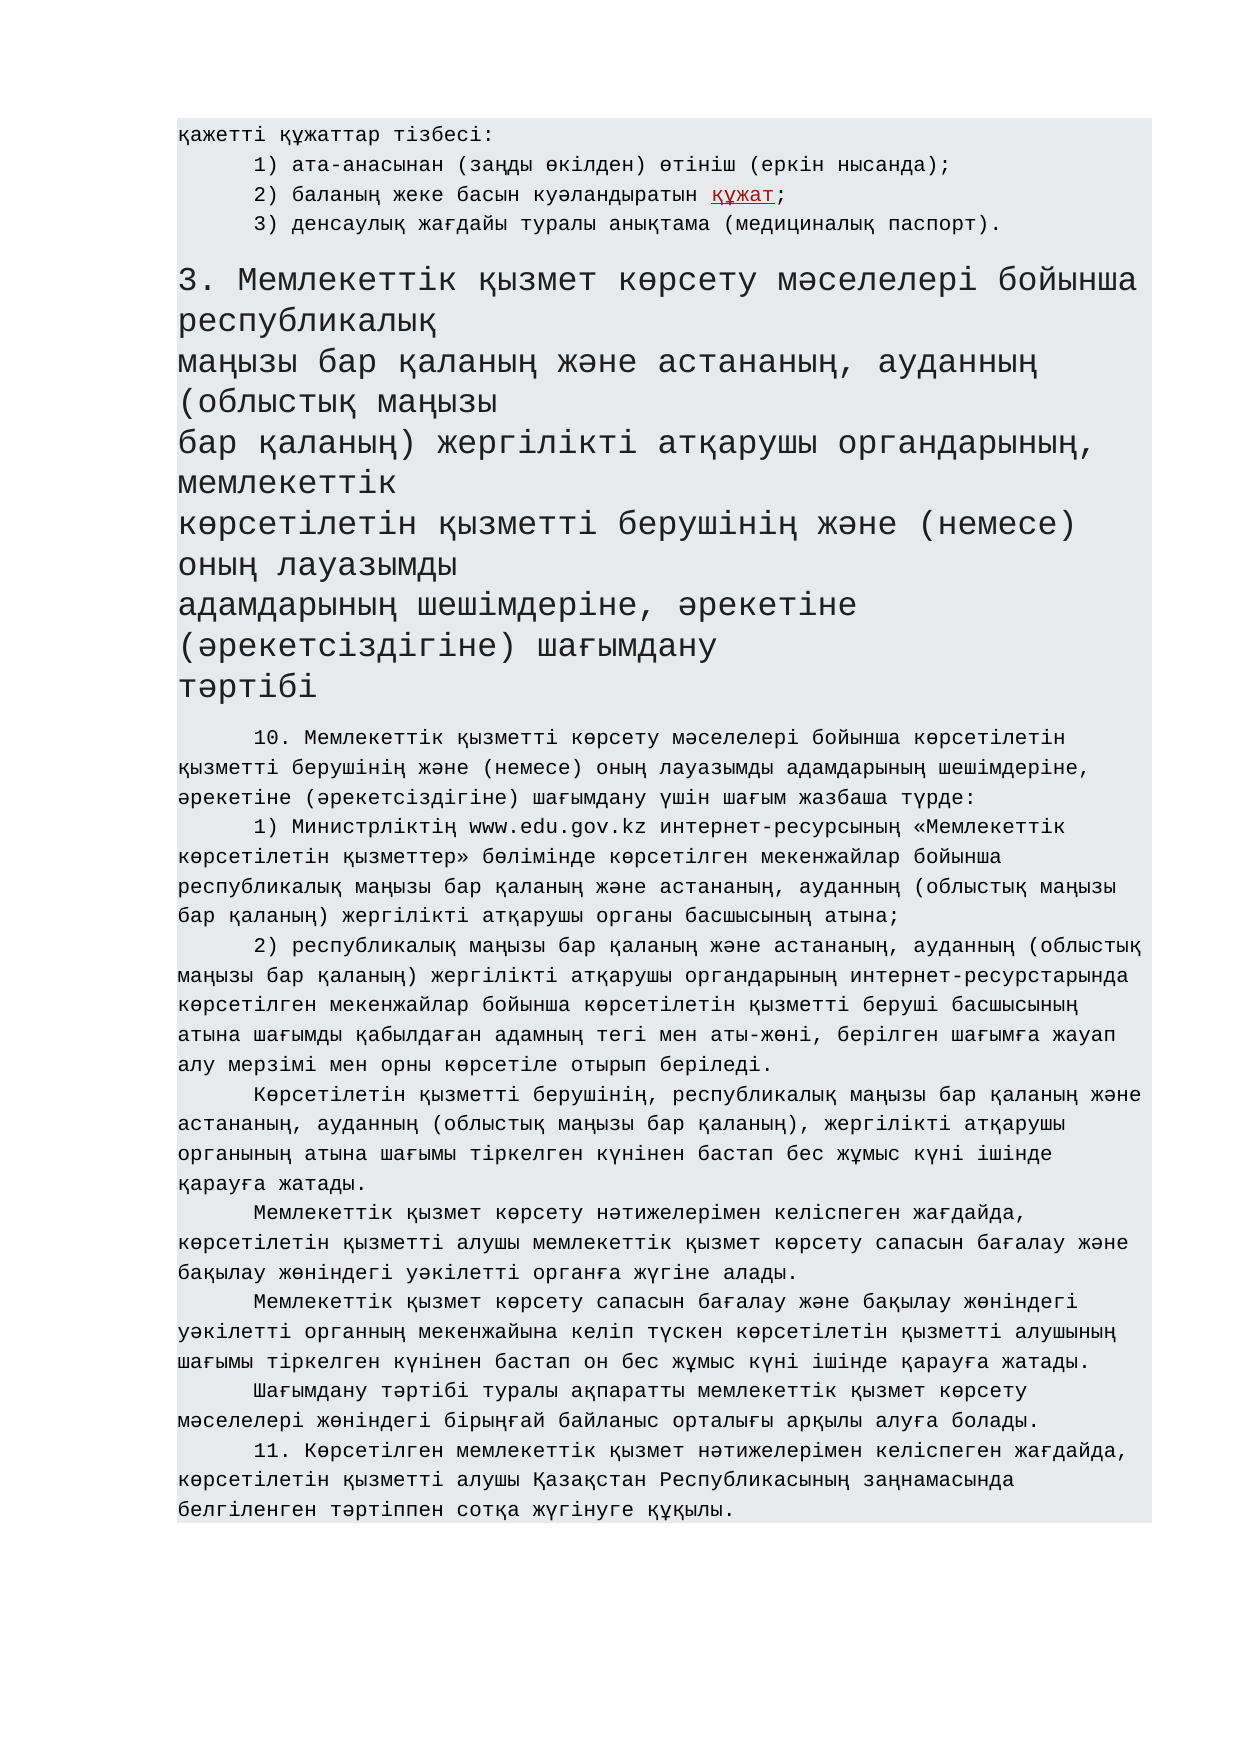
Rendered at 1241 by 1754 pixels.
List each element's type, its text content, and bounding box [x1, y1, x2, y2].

text 3. Мемлекеттік қызмет көрсету мәселелері бойынша республикалық маңызы бар қаланың және астананың, ауданның (облыстық маңызы бар қаланың) жергілікті атқарушы органдарының, мемлекеттік көрсетілетін қызметті берушінің және (немесе) оның лауазымды адамдарының шешімдеріне, әрекетіне (әрекетсіздігіне) шағымдану тәртібі [177, 260, 1152, 707]
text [177, 118, 1152, 237]
text 10. Мемлекеттік қызметті көрсету мәселелері бойынша көрсетілетін қызметті берушінің және (немесе) оның лауазымды адамдарының шешімдеріне, әрекетіне (әрекетсіздігіне) шағымдану үшін шағым жазбаша түрде: 1) Министрліктің www.edu.gov.kz интернет-ресурсының «Мемлекеттік көрсетілетін қызметтер» бөлімінде көрсетілген мекенжайлар бойынша республикалық маңызы бар қаланың және астананың, ауданның (облыстық маңызы бар қаланың) жергілікті атқарушы органы басшысының атына; 2) республикалық маңызы бар қаланың және астананың, ауданның (облыстық маңызы бар қаланың) жергілікті атқарушы органдарының интернет-ресурстарында көрсетілген мекенжайлар бойынша көрсетілетін қызметті беруші басшысының атына шағымды қабылдаған адамның тегі мен аты-жөні, берілген шағымға жауап алу мерзімі мен орны көрсетіле отырып беріледі. Көрсетілетін қызметті берушінің, республикалық маңызы бар қаланың және астананың, ауданның (облыстық маңызы бар қаланың), жергілікті атқарушы органының атына шағымы тіркелген күнінен бастап бес жұмыс күні ішінде қарауға жатады. Мемлекеттік қызмет көрсету нәтижелерімен келіспеген жағдайда, көрсетілетін қызметті алушы мемлекеттік қызмет көрсету сапасын бағалау және бақылау жөніндегі уәкілетті органға жүгіне алады. Мемлекеттік қызмет көрсету сапасын бағалау және бақылау жөніндегі уәкілетті органның мекенжайына келіп түскен көрсетілетін қызметті алушының шағымы тіркелген күнінен бастап он бес жұмыс күні ішінде қарауға жатады. Шағымдану тәртібі туралы ақпаратты мемлекеттік қызмет көрсету мәселелері жөніндегі бірыңғай байланыс орталығы арқылы алуға болады. 11. Көрсетілген мемлекеттік қызмет нәтижелерімен келіспеген жағдайда, көрсетілетін қызметті алушы Қазақстан Республикасының заңнамасында белгіленген тәртіппен сотқа жүгінуге құқылы. [177, 721, 1152, 1523]
